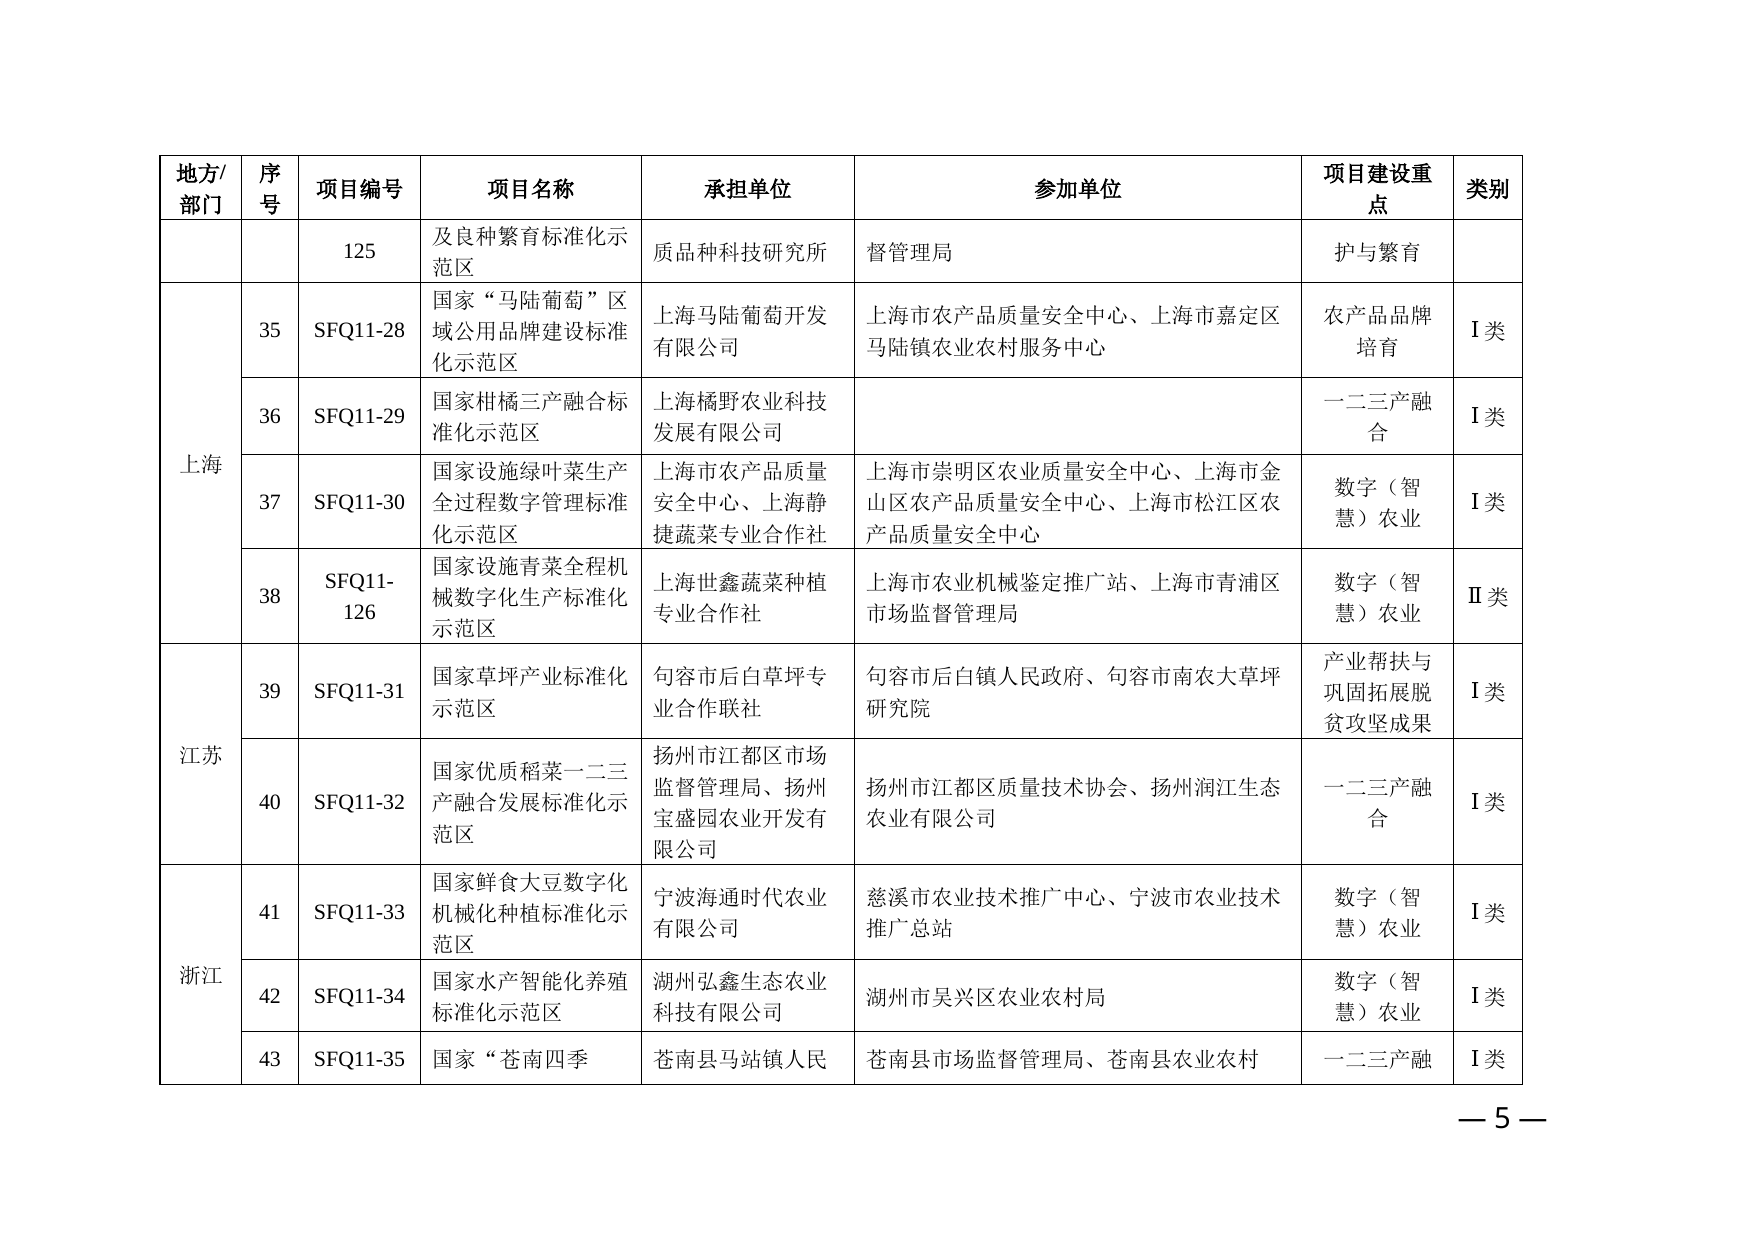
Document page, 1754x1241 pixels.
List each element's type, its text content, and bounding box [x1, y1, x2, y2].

table_cell Ⅰ类 [1454, 1032, 1522, 1084]
table_cell SFQ11-29 [299, 378, 420, 453]
table_cell 上海橘野农业科技发展有限公司 [642, 378, 854, 453]
table_cell 国家“马陆葡萄”区域公用品牌建设标准化示范区 [421, 283, 641, 377]
table_cell 上海世鑫蔬菜种植专业合作社 [642, 549, 854, 643]
table_cell 兴安盟兴安粳稻优质品种科技研究所 [642, 220, 854, 282]
table_cell 国家优质稻菜一二三产融合发展标准化示范区 [421, 739, 641, 864]
table_cell 一二三产融合 [1302, 378, 1453, 453]
table_cell 国家“苍南四季柚”三产融合标准化示范区 [421, 1032, 641, 1084]
table_cell 湖州弘鑫生态农业科技有限公司 [642, 960, 854, 1031]
table_cell 国家水稻新品种选育及良种繁育标准化示范区 [421, 220, 641, 282]
table_cell Ⅱ类 [1454, 220, 1522, 282]
table_cell Ⅰ类 [1454, 739, 1522, 864]
table_cell 国家设施绿叶菜生产全过程数字管理标准化示范区 [421, 455, 641, 548]
table_cell 35 [242, 283, 298, 377]
table_cell 上海市农产品质量安全中心、上海市嘉定区马陆镇农业农村服务中心 [855, 283, 1301, 377]
table_cell 湖州市吴兴区农业农村局 [855, 960, 1301, 1031]
table_cell 37 [242, 455, 298, 548]
table_cell 38 [242, 549, 298, 643]
table_cell 数字（智慧）农业 [1302, 549, 1453, 643]
table_cell 宁波海通时代农业有限公司 [642, 865, 854, 959]
table_header 参加单位 [855, 156, 1301, 218]
table_cell [855, 378, 1301, 453]
table_cell SFQ11-35 [299, 1032, 420, 1084]
table_cell Ⅰ类 [1454, 455, 1522, 548]
table_cell 数字（智慧）农业 [1302, 455, 1453, 548]
table_cell 41 [242, 865, 298, 959]
table_cell Ⅱ类 [1454, 549, 1522, 643]
table_cell 43 [242, 1032, 298, 1084]
table_cell 慈溪市农业技术推广中心、宁波市农业技术推广总站 [855, 865, 1301, 959]
table_cell Ⅰ类 [1454, 378, 1522, 453]
table_cell 浙江 [161, 865, 241, 1084]
table_cell 句容市后白草坪专业合作联社 [642, 644, 854, 738]
table_cell 40 [242, 739, 298, 864]
table_header 地方/部门 [161, 156, 241, 218]
table_cell 数字（智慧）农业 [1302, 865, 1453, 959]
table_cell 扬州市江都区市场监督管理局、扬州宝盛园农业开发有限公司 [642, 739, 854, 864]
table_cell SFQ11-33 [299, 865, 420, 959]
table_cell 数字（智慧）农业 [1302, 960, 1453, 1031]
table_cell 上海 [161, 283, 241, 643]
table_cell 一二三产融合 [1302, 739, 1453, 864]
table_cell 36 [242, 378, 298, 453]
table_cell 产业帮扶与巩固拓展脱贫攻坚成果 [1302, 644, 1453, 738]
table_header 项目名称 [421, 156, 641, 218]
table_cell 苍南县马站镇人民政府、苍南县马站新农村建设有限公司 [642, 1032, 854, 1084]
table_cell Ⅰ类 [1454, 283, 1522, 377]
table_cell SFQ11-32 [299, 739, 420, 864]
table_cell 农产品品牌 培育 [1302, 283, 1453, 377]
table_cell 39 [242, 644, 298, 738]
table_header 承担单位 [642, 156, 854, 218]
table_cell SFQ11-34 [299, 960, 420, 1031]
table_cell SFQ11-28 [299, 283, 420, 377]
table_cell 种质资源保护与繁育 [1302, 220, 1453, 282]
table_cell 句容市后白镇人民政府、句容市南农大草坪研究院 [855, 644, 1301, 738]
table_cell SFQ11-30 [299, 455, 420, 548]
table_cell SFQ11-31 [299, 644, 420, 738]
table_cell Ⅰ类 [1454, 865, 1522, 959]
table_cell 上海市崇明区农业质量安全中心、上海市金山区农产品质量安全中心、上海市松江区农产品质量安全中心 [855, 455, 1301, 548]
table_header 序号 [242, 156, 298, 218]
table_header 项目建设重点 [1302, 156, 1453, 218]
table_cell 国家设施青菜全程机械数字化生产标准化示范区 [421, 549, 641, 643]
table_cell 上海市农产品质量安全中心、上海静捷蔬菜专业合作社 [642, 455, 854, 548]
table_cell 上海马陆葡萄开发有限公司 [642, 283, 854, 377]
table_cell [855, 1032, 1301, 1084]
table_header 类别 [1454, 156, 1522, 218]
table_cell Ⅰ类 [1454, 960, 1522, 1031]
table_cell 扬州市江都区质量技术协会、扬州润江生态农业有限公司 [855, 739, 1301, 864]
table_cell 国家柑橘三产融合标准化示范区 [421, 378, 641, 453]
table_cell Ⅰ类 [1454, 644, 1522, 738]
table_cell 国家鲜食大豆数字化机械化种植标准化示范区 [421, 865, 641, 959]
table_cell SFQ11-125 [299, 220, 420, 282]
table_cell 34 [242, 220, 298, 282]
table_cell 上海市农业机械鉴定推广站、上海市青浦区市场监督管理局 [855, 549, 1301, 643]
table_cell SFQ11-126 [299, 549, 420, 643]
table_header 项目编号 [299, 156, 420, 218]
table_cell 江苏 [161, 644, 241, 864]
table_cell 一二三产融合 [1302, 1032, 1453, 1084]
table_cell 国家草坪产业标准化示范区 [421, 644, 641, 738]
table_cell 国家水产智能化养殖标准化示范区 [421, 960, 641, 1031]
table_cell 42 [242, 960, 298, 1031]
table_cell 兴安盟农牧技术推广中心、扎赉特旗市场监督管理局 [855, 220, 1301, 282]
